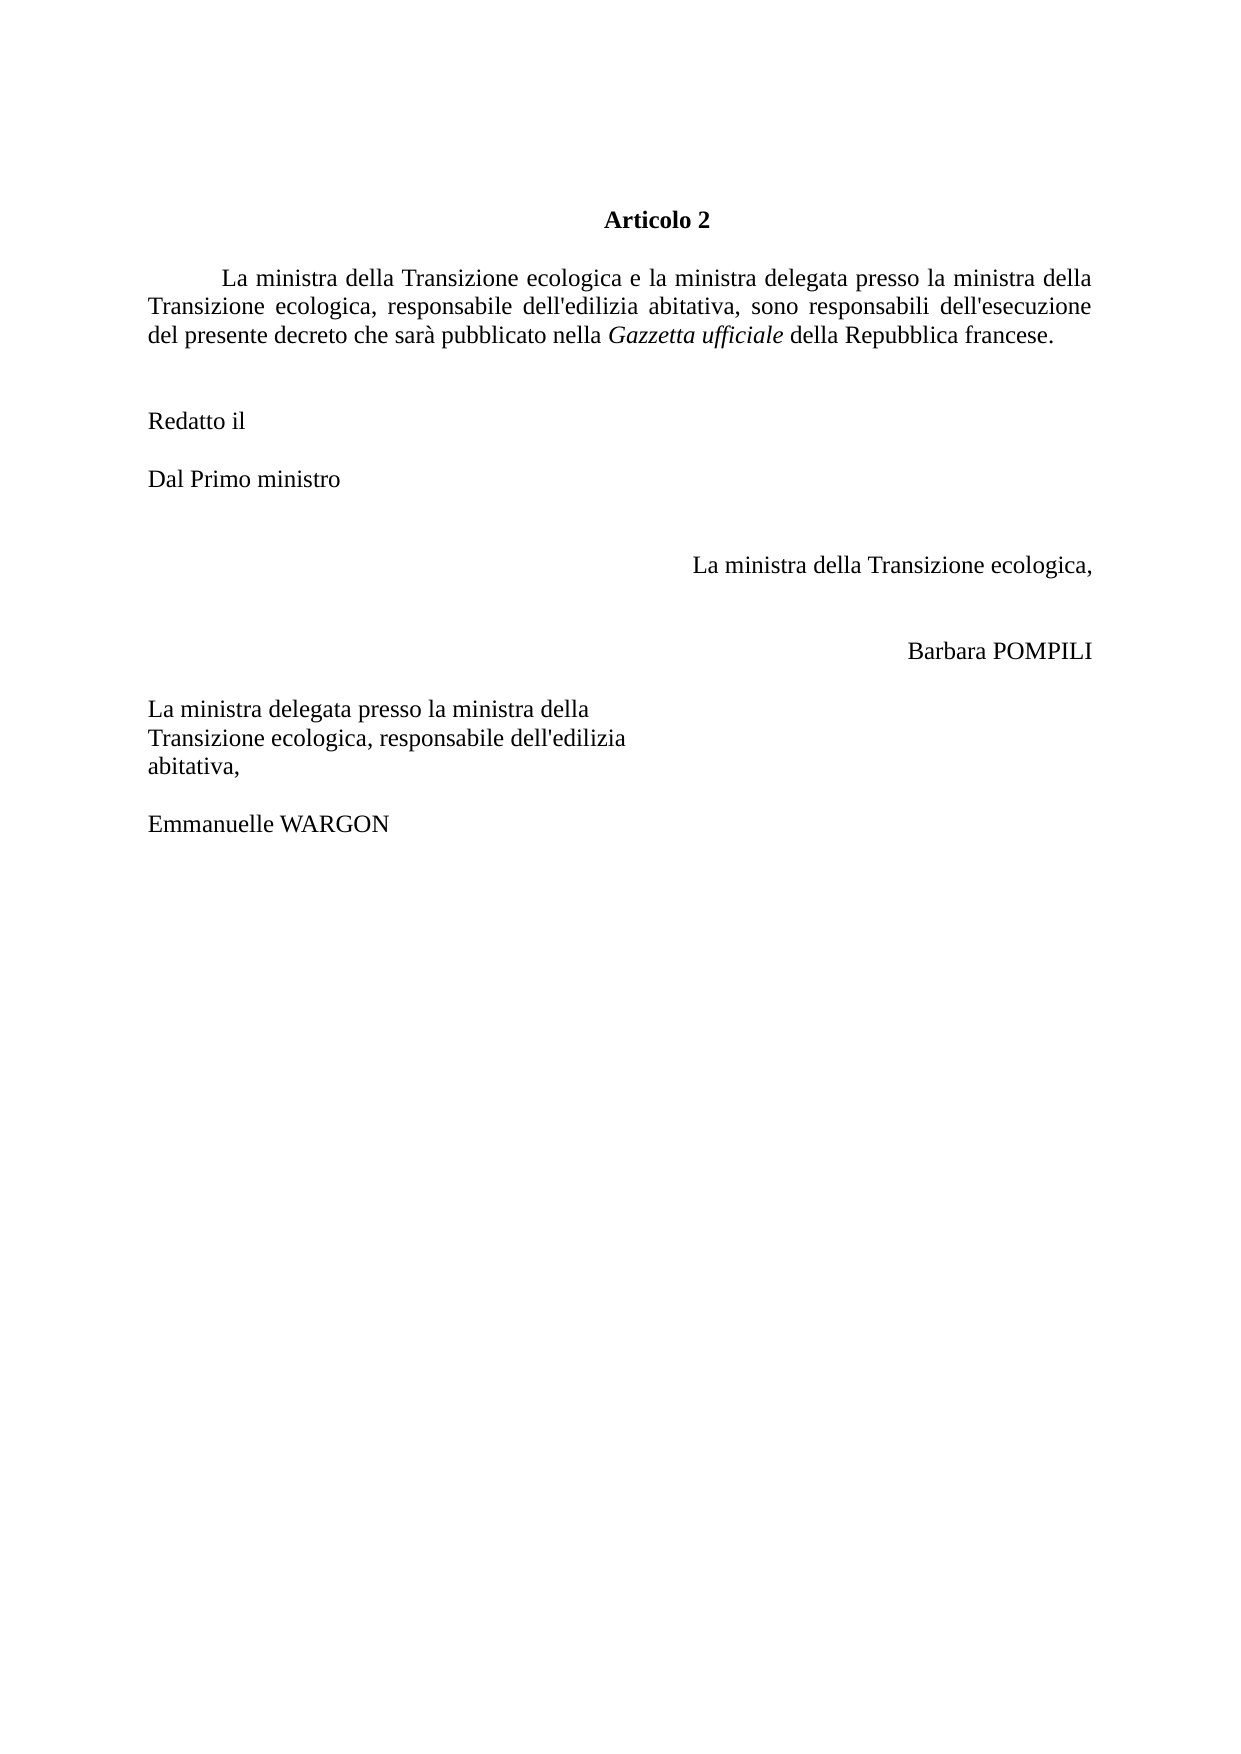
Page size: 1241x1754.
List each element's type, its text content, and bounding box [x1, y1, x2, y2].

text Articolo 2 [148, 205, 1093, 234]
text Barbara POMPILI [148, 636, 1093, 665]
text La ministra delegata presso la ministra della Transizione ecologica, responsabile dell'edilizia abitativa, [148, 694, 673, 780]
text La ministra della Transizione ecologica, [148, 550, 1093, 579]
text Emmanuelle WARGON [148, 809, 1093, 838]
text Redatto il [148, 406, 1093, 435]
text Dal Primo ministro [148, 464, 1093, 493]
text La ministra della Transizione ecologica e la ministra delegata presso la ministra della Transizione ecologica, responsabile dell'edilizia abitativa, sono responsabili dell'esecuzione del presente decreto che sarà pubblicato nella Gazzetta ufficiale della Repubblica francese. [148, 263, 1093, 349]
